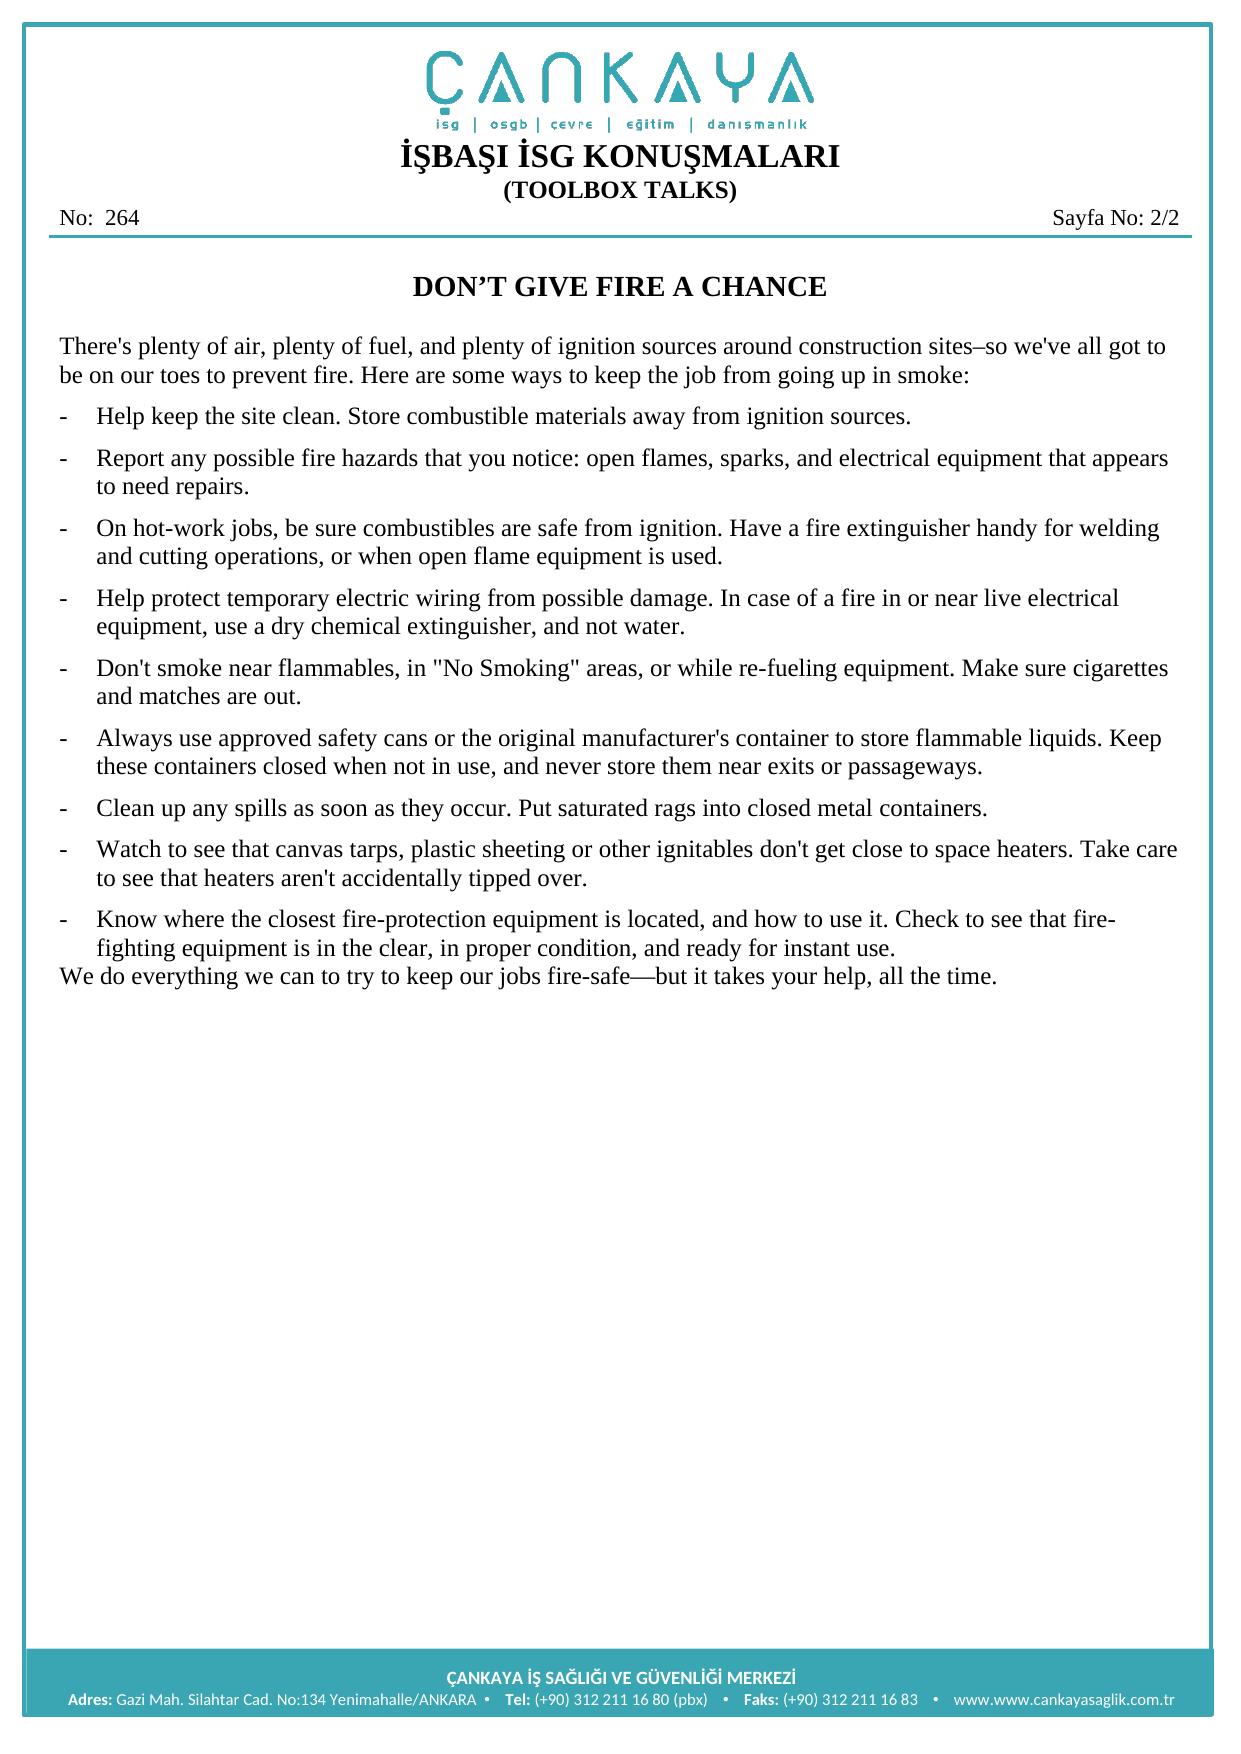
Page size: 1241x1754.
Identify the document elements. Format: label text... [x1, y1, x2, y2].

list On hot-work jobs, be sure combustibles are safe from ignition. Have a fire extinguisher handy for welding and cutting operations, or when open flame equipment is used. [59, 513, 1181, 570]
text (TOOLBOX TALKS) [59, 175, 1181, 204]
list Watch to see that canvas tarps, plastic sheeting or other ignitables don't get close to space heaters. Take care to see that heaters aren't accidentally tipped over. [59, 834, 1181, 891]
list Clean up any spills as soon as they occur. Put saturated rags into closed metal containers. [59, 793, 1181, 821]
list Help keep the site clean. Store combustible materials away from ignition sources. [59, 401, 1181, 430]
text We do everything we can to try to keep our jobs fire-safe—but it takes your help, all the time. [59, 961, 1181, 990]
picture [426, 51, 814, 133]
list Report any possible fire hazards that you notice: open flames, sparks, and electrical equipment that appears to need repairs. [59, 443, 1181, 500]
text No: 264 Sayfa No: 2/2 [59, 204, 1181, 230]
list Don't smoke near flammables, in "No Smoking" areas, or while re-fueling equipment. Make sure cigarettes and matches are out. [59, 653, 1181, 710]
text DON’T GIVE FIRE A CHANCE [59, 269, 1181, 302]
list Know where the closest fire-protection equipment is located, and how to use it. Check to see that fire-fighting equipment is in the clear, in proper condition, and ready for instant use. [59, 904, 1181, 961]
text There's plenty of air, plenty of fuel, and plenty of ignition sources around construction sites–so we've all got to be on our toes to prevent fire. Here are some ways to keep the job from going up in smoke: [59, 331, 1181, 389]
list Help protect temporary electric wiring from possible damage. In case of a fire in or near live electrical equipment, use a dry chemical extinguisher, and not water. [59, 583, 1181, 640]
list Always use approved safety cans or the original manufacturer's container to store flammable liquids. Keep these containers closed when not in use, and never store them near exits or passageways. [59, 723, 1181, 780]
text İŞBAŞI İSG KONUŞMALARI [59, 137, 1181, 175]
